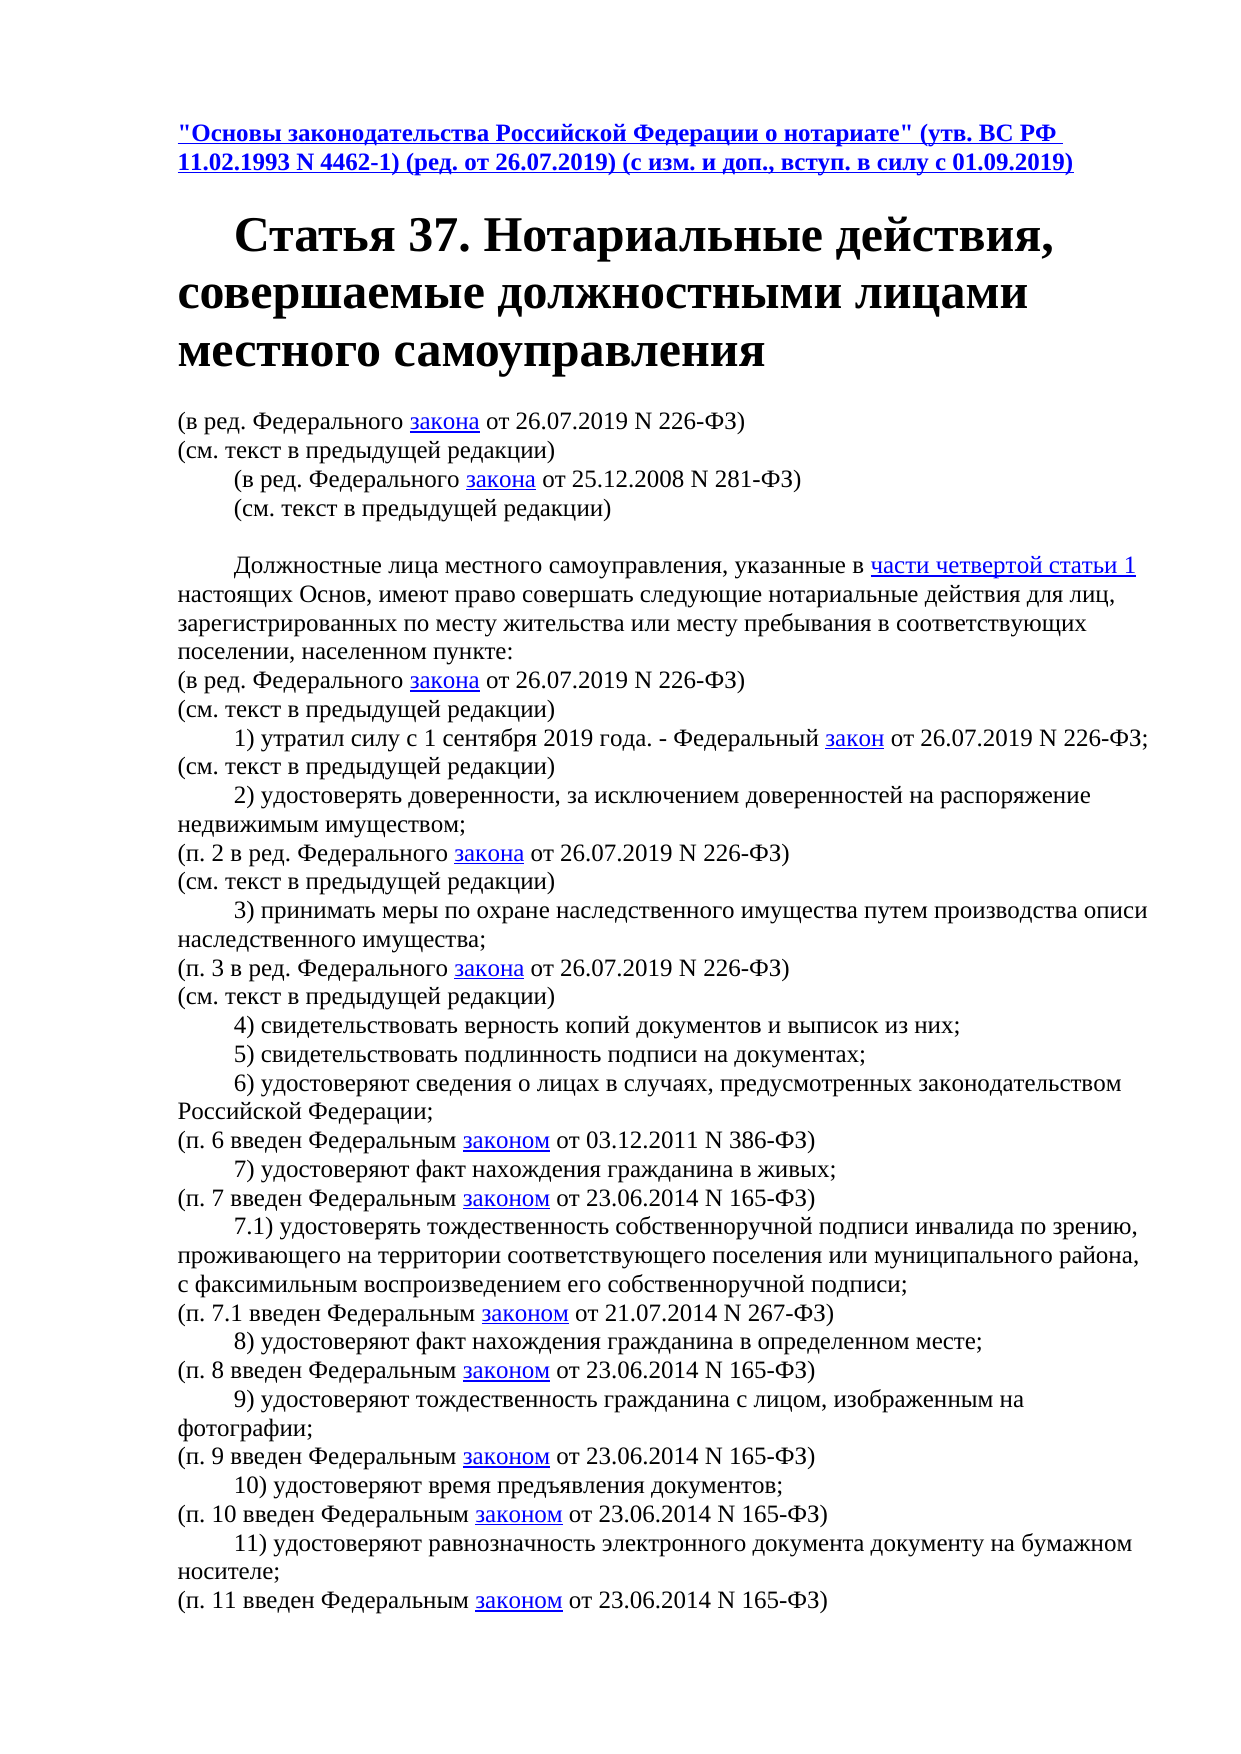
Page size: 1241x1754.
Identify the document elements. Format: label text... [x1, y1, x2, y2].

text (п. 7.1 введен Федеральным законом от 21.07.2014 N 267-ФЗ) [177, 1298, 1152, 1326]
text (см. текст в предыдущей редакции) [177, 493, 1152, 521]
text 11) удостоверяют равнозначность электронного документа документу на бумажном носителе; [177, 1528, 1152, 1585]
text (см. текст в предыдущей редакции) [177, 866, 1152, 895]
text (см. текст в предыдущей редакции) [177, 981, 1152, 1010]
text Должностные лица местного самоуправления, указанные в части четвертой статьи 1 настоящих Основ, имеют право совершать следующие нотариальные действия для лиц, зарегистрированных по месту жительства или месту пребывания в соответствующих поселении, населенном пункте: [177, 550, 1152, 665]
text 7.1) удостоверять тождественность собственноручной подписи инвалида по зрению, проживающего на территории соответствующего поселения или муниципального района, с факсимильным воспроизведением его собственноручной подписи; [177, 1211, 1152, 1298]
text "Основы законодательства Российской Федерации о нотариате" (утв. ВС РФ 11.02.1993 N 4462-1) (ред. от 26.07.2019) (с изм. и доп., вступ. в силу с 01.09.2019) [177, 118, 1152, 176]
text (в ред. Федерального закона от 26.07.2019 N 226-ФЗ) [177, 665, 1152, 694]
text (п. 7 введен Федеральным законом от 23.06.2014 N 165-ФЗ) [177, 1183, 1152, 1211]
text (п. 11 введен Федеральным законом от 23.06.2014 N 165-ФЗ) [177, 1585, 1152, 1614]
text (в ред. Федерального закона от 25.12.2008 N 281-ФЗ) [177, 464, 1152, 493]
text (п. 3 в ред. Федерального закона от 26.07.2019 N 226-ФЗ) [177, 953, 1152, 981]
text 2) удостоверять доверенности, за исключением доверенностей на распоряжение недвижимым имуществом; [177, 780, 1152, 838]
text 4) свидетельствовать верность копий документов и выписок из них; [177, 1010, 1152, 1039]
text (п. 9 введен Федеральным законом от 23.06.2014 N 165-ФЗ) [177, 1441, 1152, 1470]
text 10) удостоверяют время предъявления документов; [177, 1470, 1152, 1499]
text (см. текст в предыдущей редакции) [177, 751, 1152, 780]
text (п. 10 введен Федеральным законом от 23.06.2014 N 165-ФЗ) [177, 1499, 1152, 1528]
text (в ред. Федерального закона от 26.07.2019 N 226-ФЗ) [177, 406, 1152, 435]
text 5) свидетельствовать подлинность подписи на документах; [177, 1039, 1152, 1068]
text 6) удостоверяют сведения о лицах в случаях, предусмотренных законодательством Российской Федерации; [177, 1068, 1152, 1125]
text 7) удостоверяют факт нахождения гражданина в живых; [177, 1154, 1152, 1183]
text 9) удостоверяют тождественность гражданина с лицом, изображенным на фотографии; [177, 1384, 1152, 1441]
text (п. 6 введен Федеральным законом от 03.12.2011 N 386-ФЗ) [177, 1125, 1152, 1154]
text (см. текст в предыдущей редакции) [177, 435, 1152, 464]
text Статья 37. Нотариальные действия, совершаемые должностными лицами местного самоуправления [177, 205, 1152, 377]
text (п. 8 введен Федеральным законом от 23.06.2014 N 165-ФЗ) [177, 1355, 1152, 1384]
text (см. текст в предыдущей редакции) [177, 694, 1152, 723]
text 8) удостоверяют факт нахождения гражданина в определенном месте; [177, 1326, 1152, 1355]
text 1) утратил силу с 1 сентября 2019 года. - Федеральный закон от 26.07.2019 N 226-ФЗ; [177, 723, 1152, 751]
text (п. 2 в ред. Федерального закона от 26.07.2019 N 226-ФЗ) [177, 838, 1152, 866]
text 3) принимать меры по охране наследственного имущества путем производства описи наследственного имущества; [177, 895, 1152, 953]
